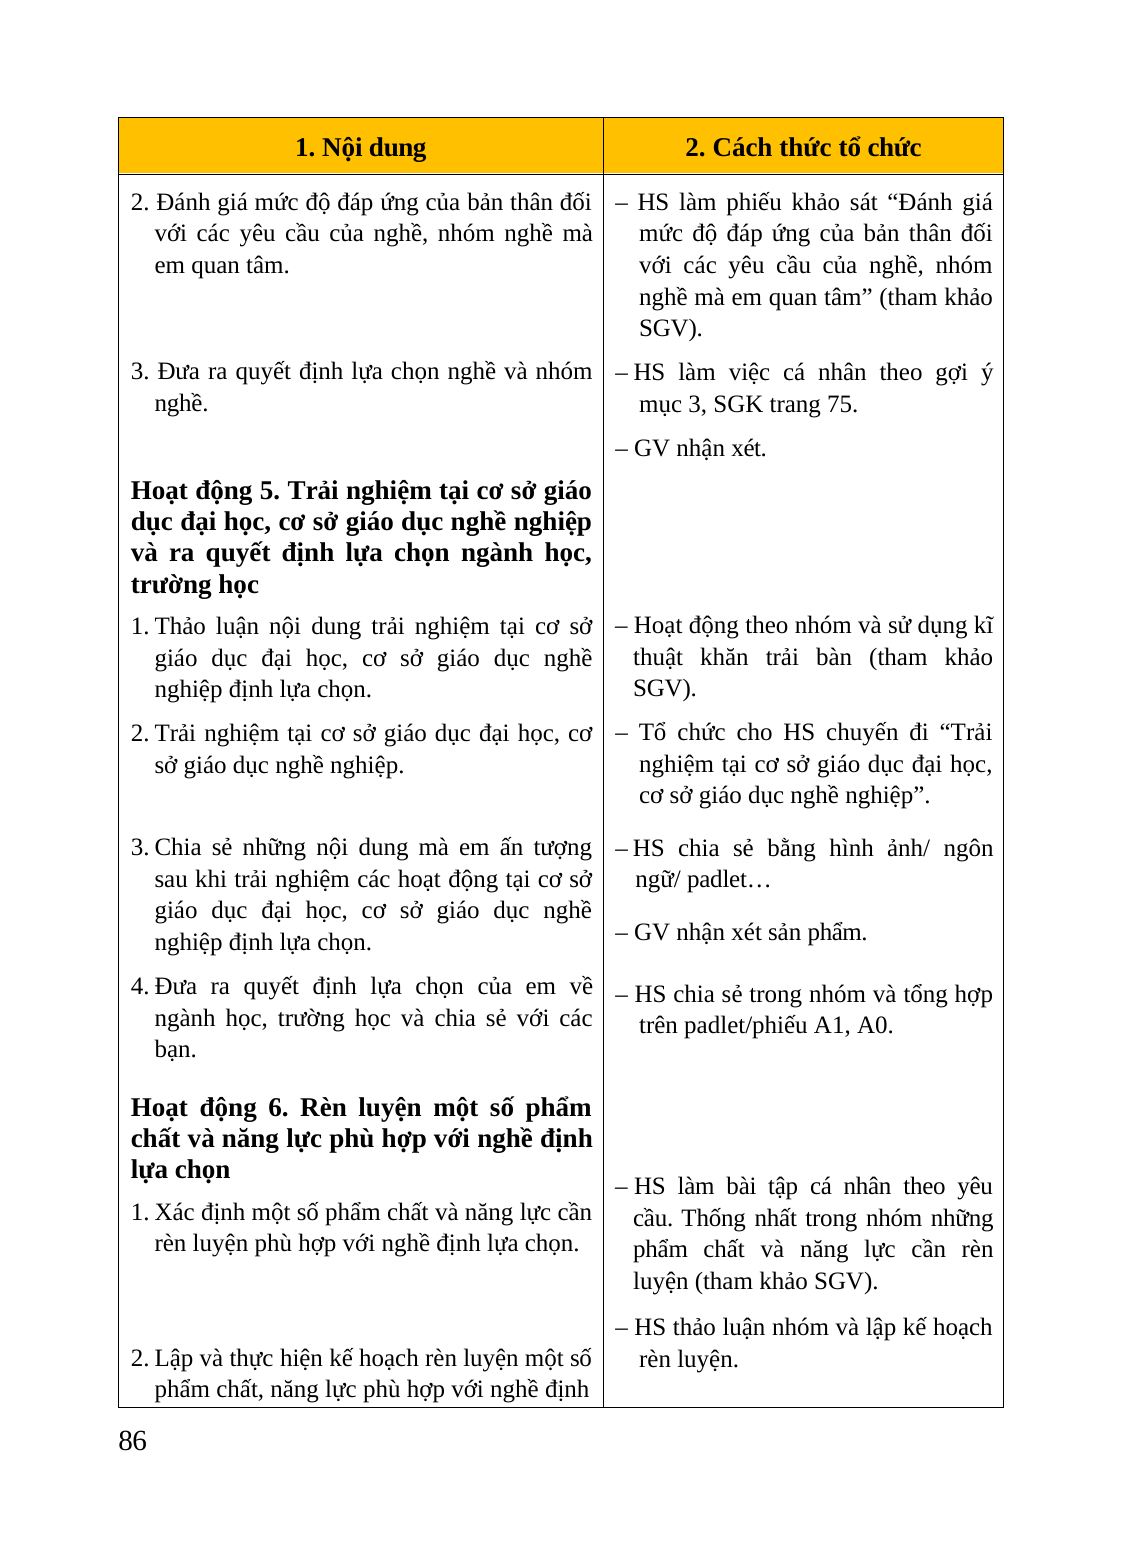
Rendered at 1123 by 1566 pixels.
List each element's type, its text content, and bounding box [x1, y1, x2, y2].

table_header 2. Cách thức tổ chức [604, 118, 1003, 173]
table_header 1. Nội dung [119, 118, 603, 173]
